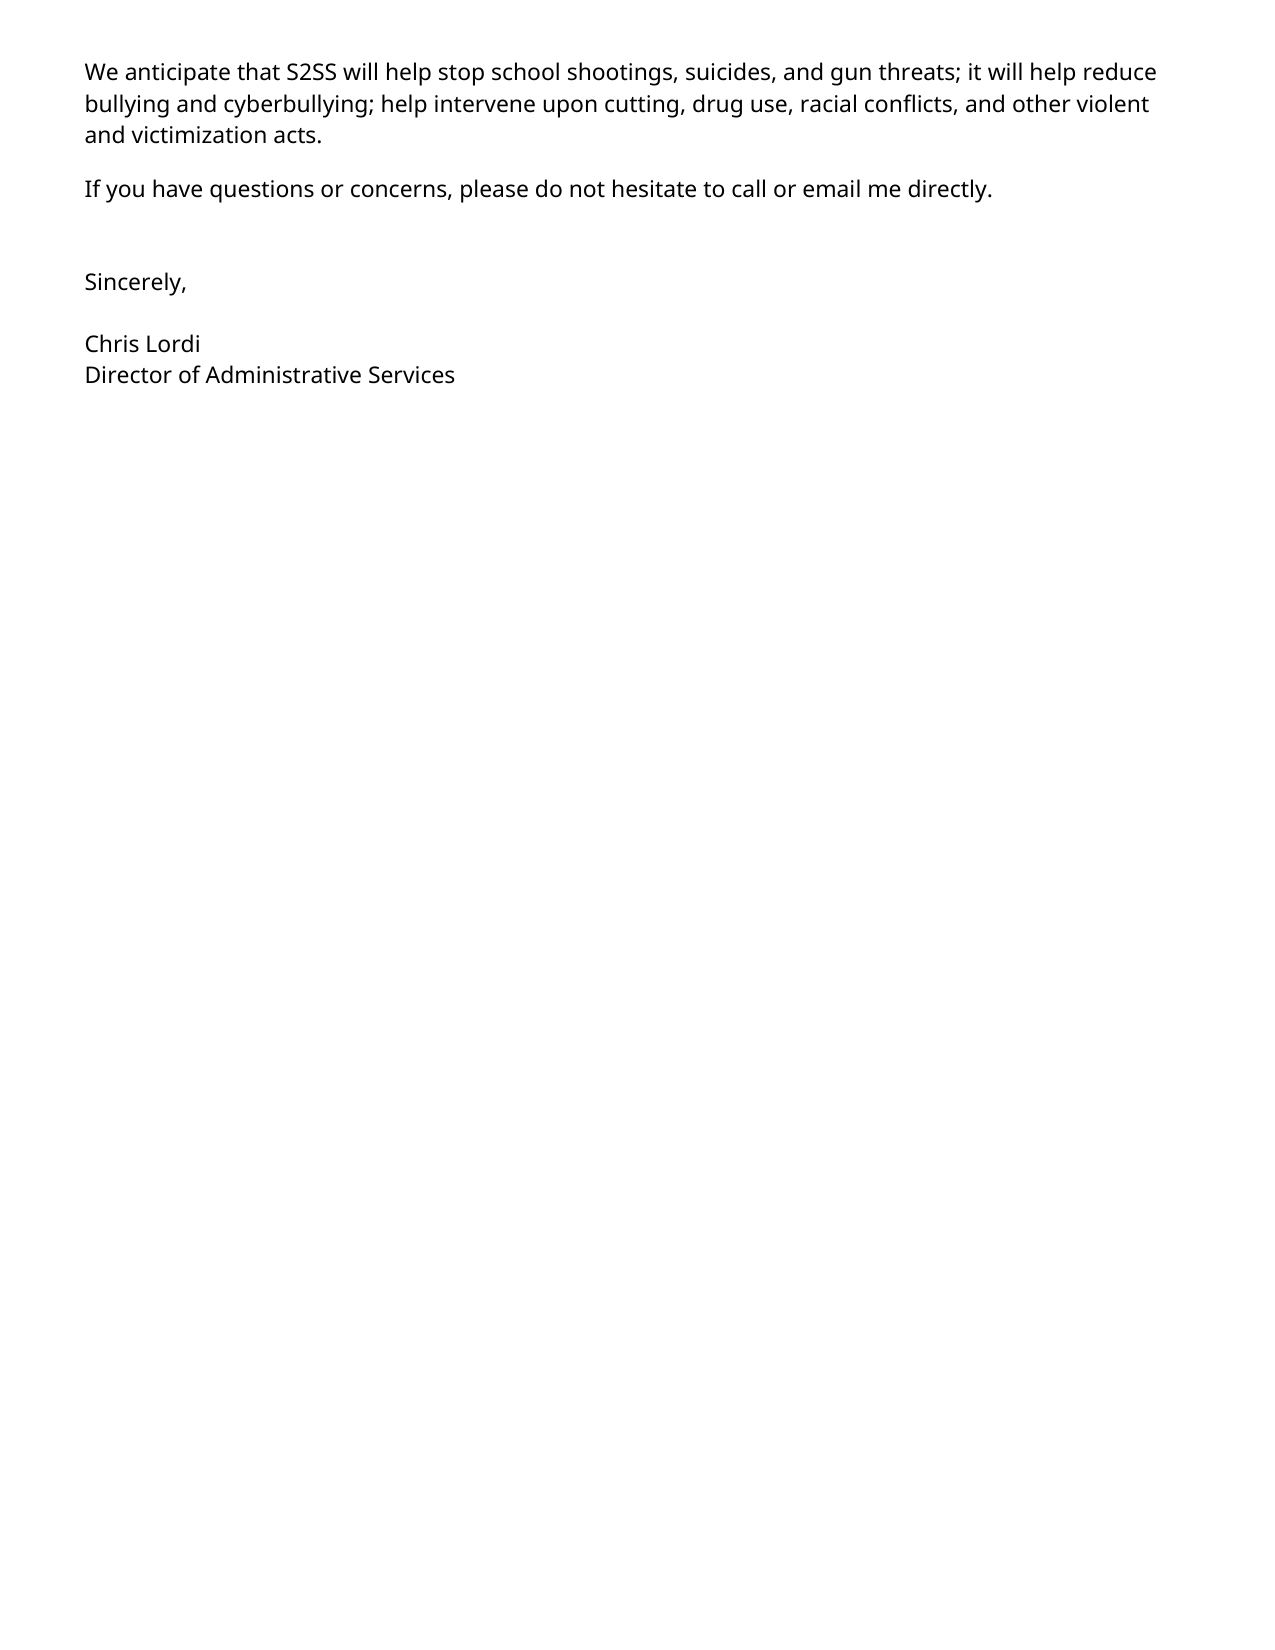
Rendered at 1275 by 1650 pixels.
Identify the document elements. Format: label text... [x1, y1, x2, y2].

text We anticipate that S2SS will help stop school shootings, suicides, and gun threats; it will help reduce bullying and cyberbullying; help intervene upon cutting, drug use, racial conflicts, and other violent and victimization acts. [84, 56, 1191, 150]
text Sincerely, [84, 266, 1191, 297]
text Chris Lordi [84, 328, 1191, 359]
text Director of Administrative Services [84, 359, 1191, 391]
text If you have questions or concerns, please do not hesitate to call or email me directly. [84, 173, 1191, 234]
